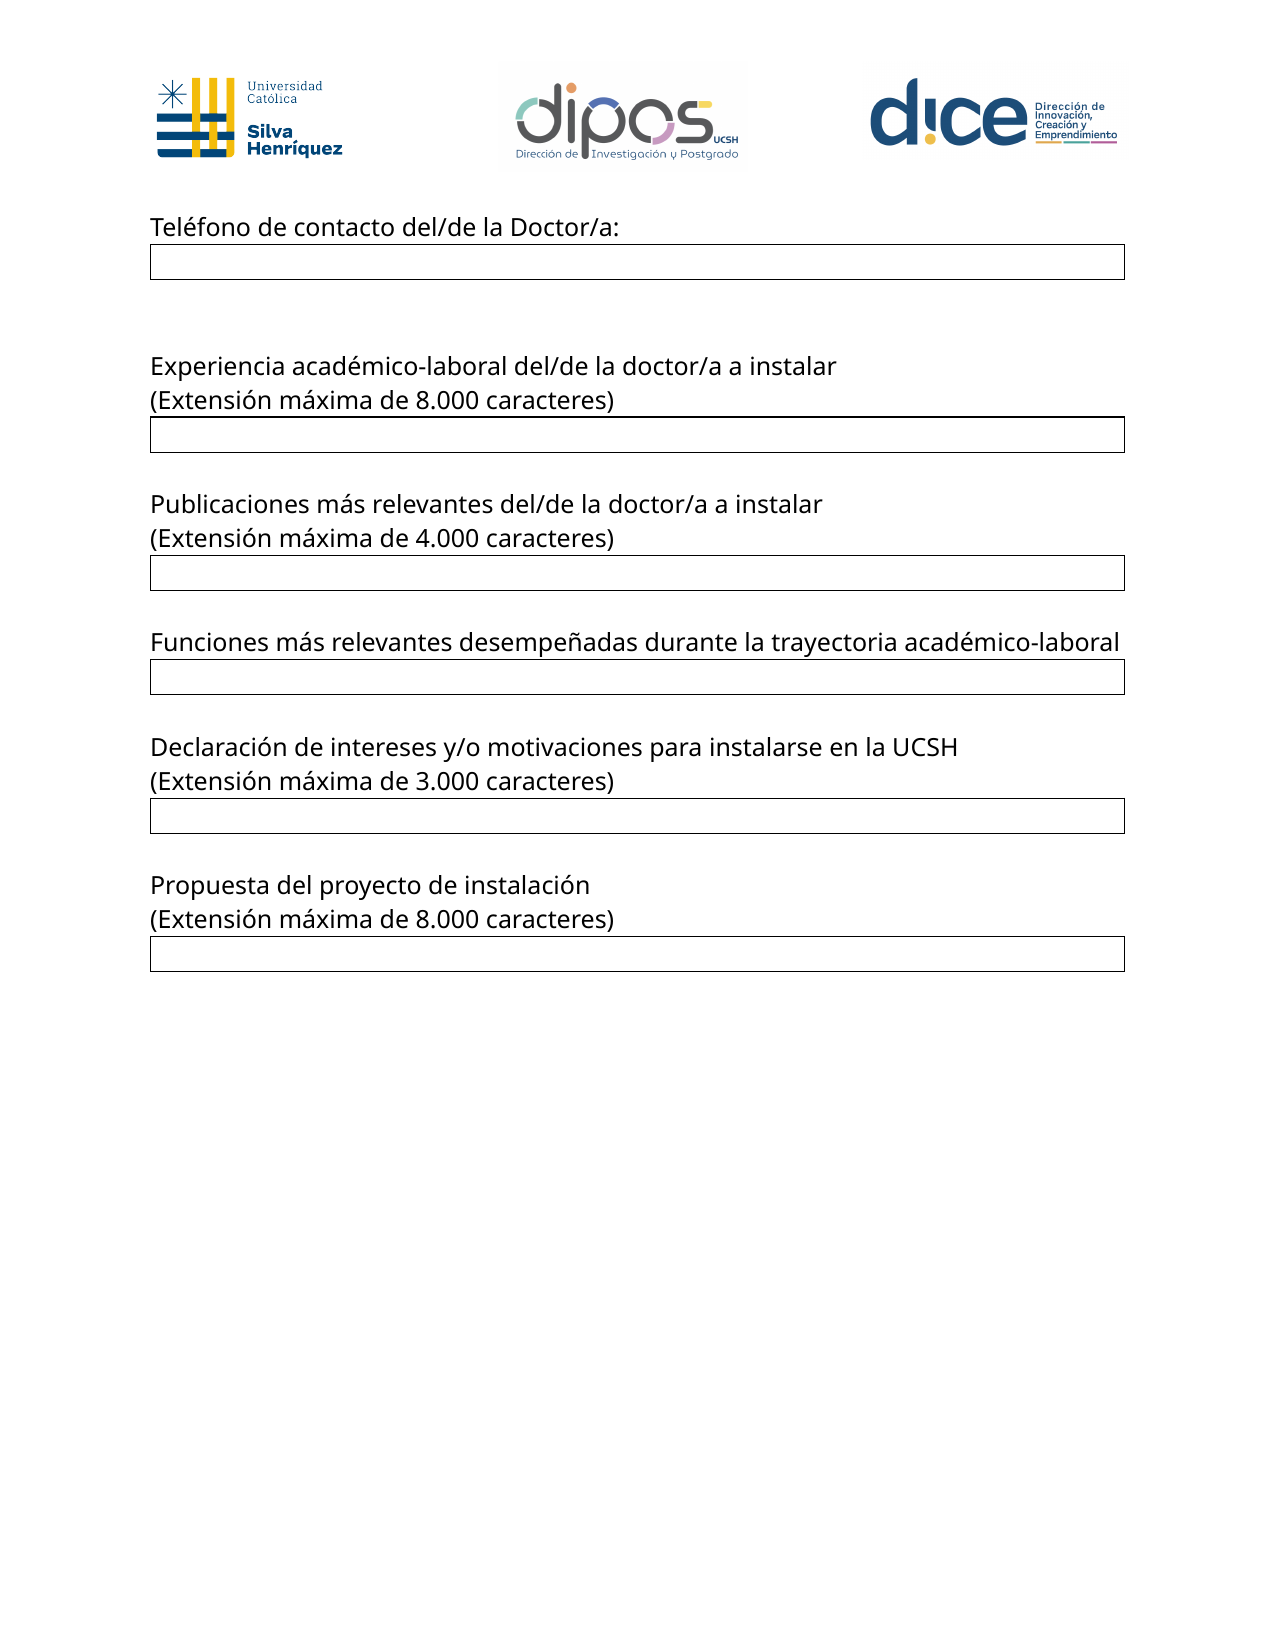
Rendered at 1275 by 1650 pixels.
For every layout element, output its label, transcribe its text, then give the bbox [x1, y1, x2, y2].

text Publicaciones más relevantes del/de la doctor/a a instalar [150, 487, 1125, 521]
text Teléfono de contacto del/de la Doctor/a: [150, 210, 1125, 244]
table_header [151, 937, 1124, 971]
table_header [151, 556, 1124, 590]
table_header [151, 418, 1124, 452]
text Propuesta del proyecto de instalación [150, 868, 1125, 902]
picture [498, 61, 749, 172]
text (Extensión máxima de 8.000 caracteres) [150, 902, 1125, 936]
table_header [151, 799, 1124, 832]
text Experiencia académico-laboral del/de la doctor/a a instalar [150, 348, 1125, 382]
table_header [151, 245, 1124, 279]
text (Extensión máxima de 8.000 caracteres) [150, 382, 1125, 416]
text (Extensión máxima de 3.000 caracteres) [150, 763, 1125, 797]
picture [861, 61, 1129, 160]
text Funciones más relevantes desempeñadas durante la trayectoria académico-laboral [150, 625, 1125, 659]
text Declaración de intereses y/o motivaciones para instalarse en la UCSH [150, 729, 1125, 763]
table_header [151, 660, 1124, 694]
picture [146, 67, 347, 169]
text (Extensión máxima de 4.000 caracteres) [150, 521, 1125, 555]
